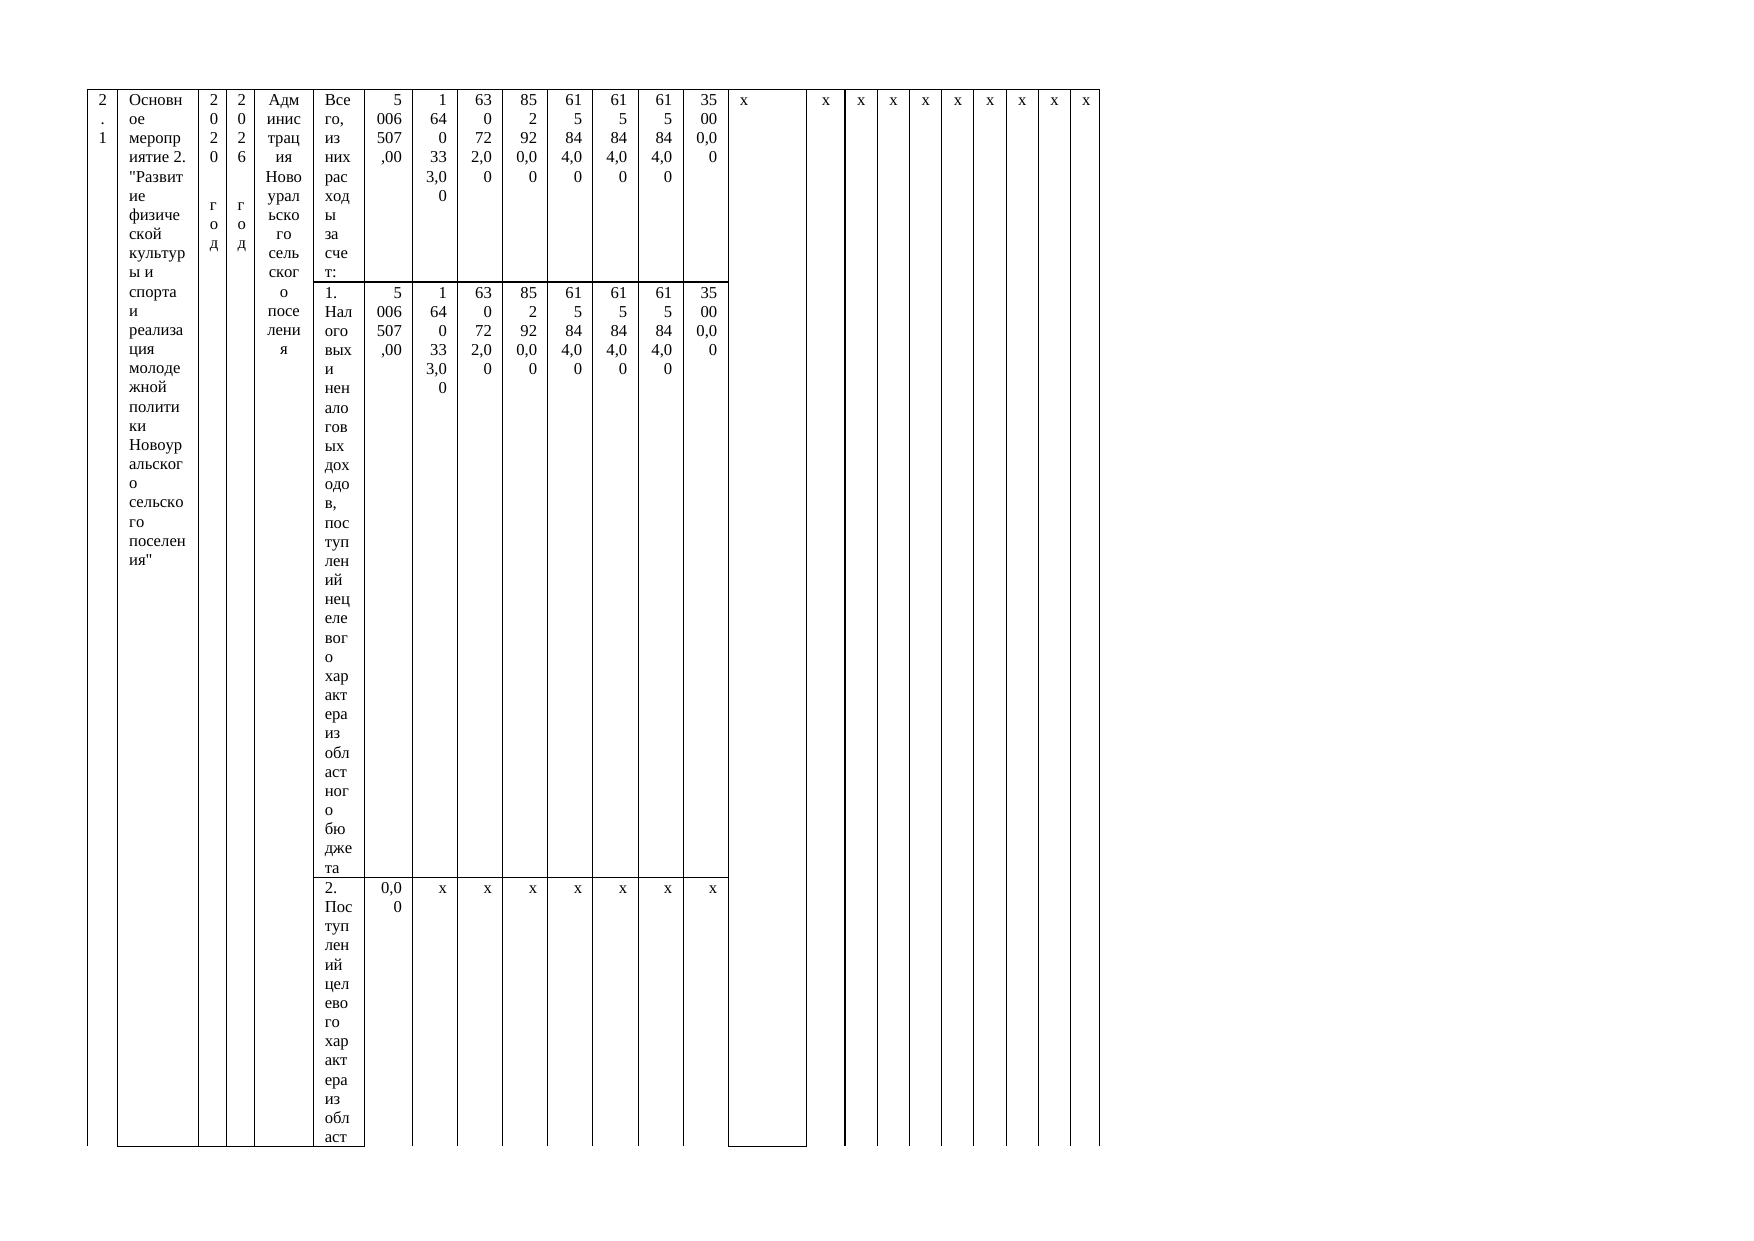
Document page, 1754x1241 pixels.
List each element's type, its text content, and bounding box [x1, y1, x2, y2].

table_cell х [593, 878, 638, 1146]
table_cell х [548, 878, 592, 1146]
table_cell х [846, 90, 877, 1146]
table_cell 615 844,00 [548, 283, 592, 877]
table_cell 1 640 333,00 [413, 283, 457, 877]
table_cell х [974, 90, 1006, 1146]
table_cell х [942, 90, 973, 1146]
table_cell 852 920,00 [503, 283, 547, 877]
table_cell х [503, 878, 547, 1146]
table_cell 1. Налоговых и неналоговых доходов, поступлений нецелевого характера из областного бюджета [314, 283, 364, 877]
table_cell 35 000,00 [684, 90, 728, 281]
table_cell 5 006 507,00 [365, 283, 412, 877]
table_cell 615 844,00 [593, 283, 638, 877]
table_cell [255, 90, 313, 1146]
table_cell 1 640 333,00 [413, 90, 457, 281]
table_cell 615 844,00 [593, 90, 638, 281]
table_cell х [729, 90, 806, 1146]
table_cell х [1007, 90, 1038, 1146]
table_cell 615 844,00 [639, 90, 683, 281]
table_cell 852 920,00 [503, 90, 547, 281]
table_cell 615 844,00 [639, 283, 683, 877]
table_cell 0,00 [365, 878, 412, 1146]
table_cell 2020 год [199, 90, 226, 1146]
table_cell х [639, 878, 683, 1146]
table_cell 630 722,00 [458, 90, 502, 281]
table_cell х [1039, 90, 1070, 1146]
table_cell 35 000,00 [684, 283, 728, 877]
table_cell 630 722,00 [458, 283, 502, 877]
table_cell х [1071, 90, 1099, 1146]
table_cell х [413, 878, 457, 1146]
table_cell х [910, 90, 941, 1146]
table_cell х [458, 878, 502, 1146]
table_cell 5 006 507,00 [365, 90, 412, 281]
table_cell х [878, 90, 909, 1146]
table_cell Основное мероприятие 2. "Развитие физической культуры и спорта и реализация молодежной политики Новоуральского сельского поселения" [118, 90, 198, 1146]
table_cell 2. Поступлений целевого характера из областного бюджета [314, 878, 364, 1146]
table_cell х [684, 878, 728, 1146]
table_cell 615 844,00 [548, 90, 592, 281]
table_cell 2.1 [88, 90, 117, 1146]
table_cell х [807, 90, 844, 1146]
table_cell 2026 год [227, 90, 254, 1146]
table_cell Всего, из них расходы за счет: [314, 90, 364, 281]
